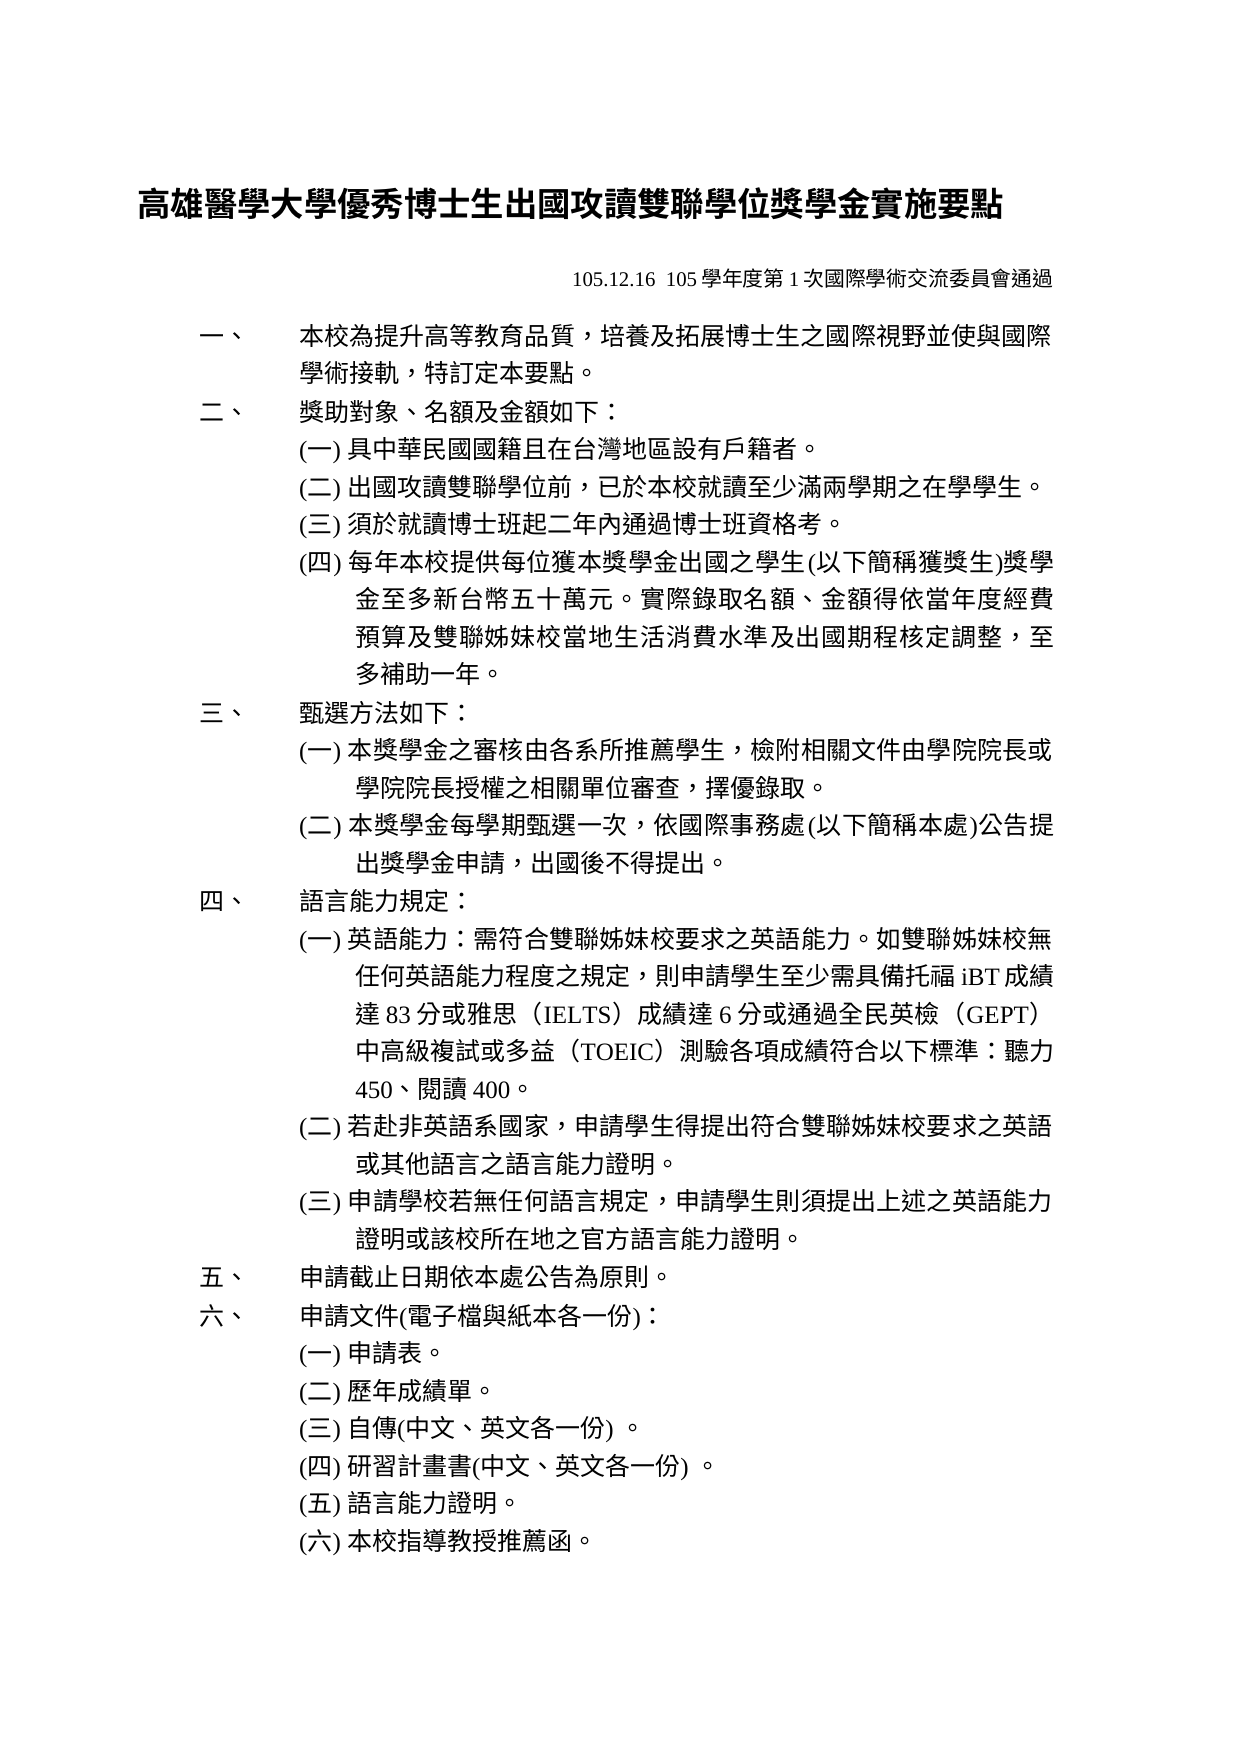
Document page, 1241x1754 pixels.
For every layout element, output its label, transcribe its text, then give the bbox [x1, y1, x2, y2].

text 105.12.16 105學年度第1次國際學術交流委員會通過 [187, 258, 1053, 296]
table_cell 六、 [188, 1296, 287, 1558]
table_cell 四、 [188, 881, 287, 1256]
table_cell 獎助對象、名額及金額如下： (一) 具中華民國國籍且在台灣地區設有戶籍者。 (二) 出國攻讀雙聯學位前，已於本校就讀至少滿兩學期之在學學生。 (三) 須於就讀博士班起二年內通過博士班資格考。 (四) 每年本校提供每位獲本獎學金出國之學生(以下簡稱獲獎生)獎學金至多新台幣五十萬元。實際錄取名額、金額得依當年度經費預算及雙聯姊妹校當地生活消費水準及出國期程核定調整，至多補助一年。 [288, 392, 1065, 692]
table_cell 甄選方法如下： (一) 本獎學金之審核由各系所推薦學生，檢附相關文件由學院院長或學院院長授權之相關單位審查，擇優錄取。 (二) 本獎學金每學期甄選一次，依國際事務處(以下簡稱本處)公告提出獎學金申請，出國後不得提出。 [288, 693, 1065, 880]
table_cell 語言能力規定： (一) 英語能力：需符合雙聯姊妹校要求之英語能力。如雙聯姊妹校無任何英語能力程度之規定，則申請學生至少需具備托福iBT成績達83分或雅思（IELTS）成績達6分或通過全民英檢（GEPT）中高級複試或多益（TOEIC）測驗各項成績符合以下標準：聽力 450、閱讀400。 (二) 若赴非英語系國家，申請學生得提出符合雙聯姊妹校要求之英語或其他語言之語言能力證明。 (三) 申請學校若無任何語言規定，申請學生則須提出上述之英語能力證明或該校所在地之官方語言能力證明。 [288, 881, 1065, 1256]
table_cell 申請截止日期依本處公告為原則。 [288, 1257, 1065, 1295]
table_header 一、 [188, 316, 287, 391]
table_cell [288, 1296, 1065, 1558]
table_cell 五、 [188, 1257, 287, 1295]
table_cell 三、 [188, 693, 287, 880]
text 高雄醫學大學優秀博士生出國攻讀雙聯學位獎學金實施要點 [137, 164, 1103, 239]
table_header 本校為提升高等教育品質，培養及拓展博士生之國際視野並使與國際學術接軌，特訂定本要點。 [288, 316, 1065, 391]
table_cell 二、 [188, 392, 287, 692]
